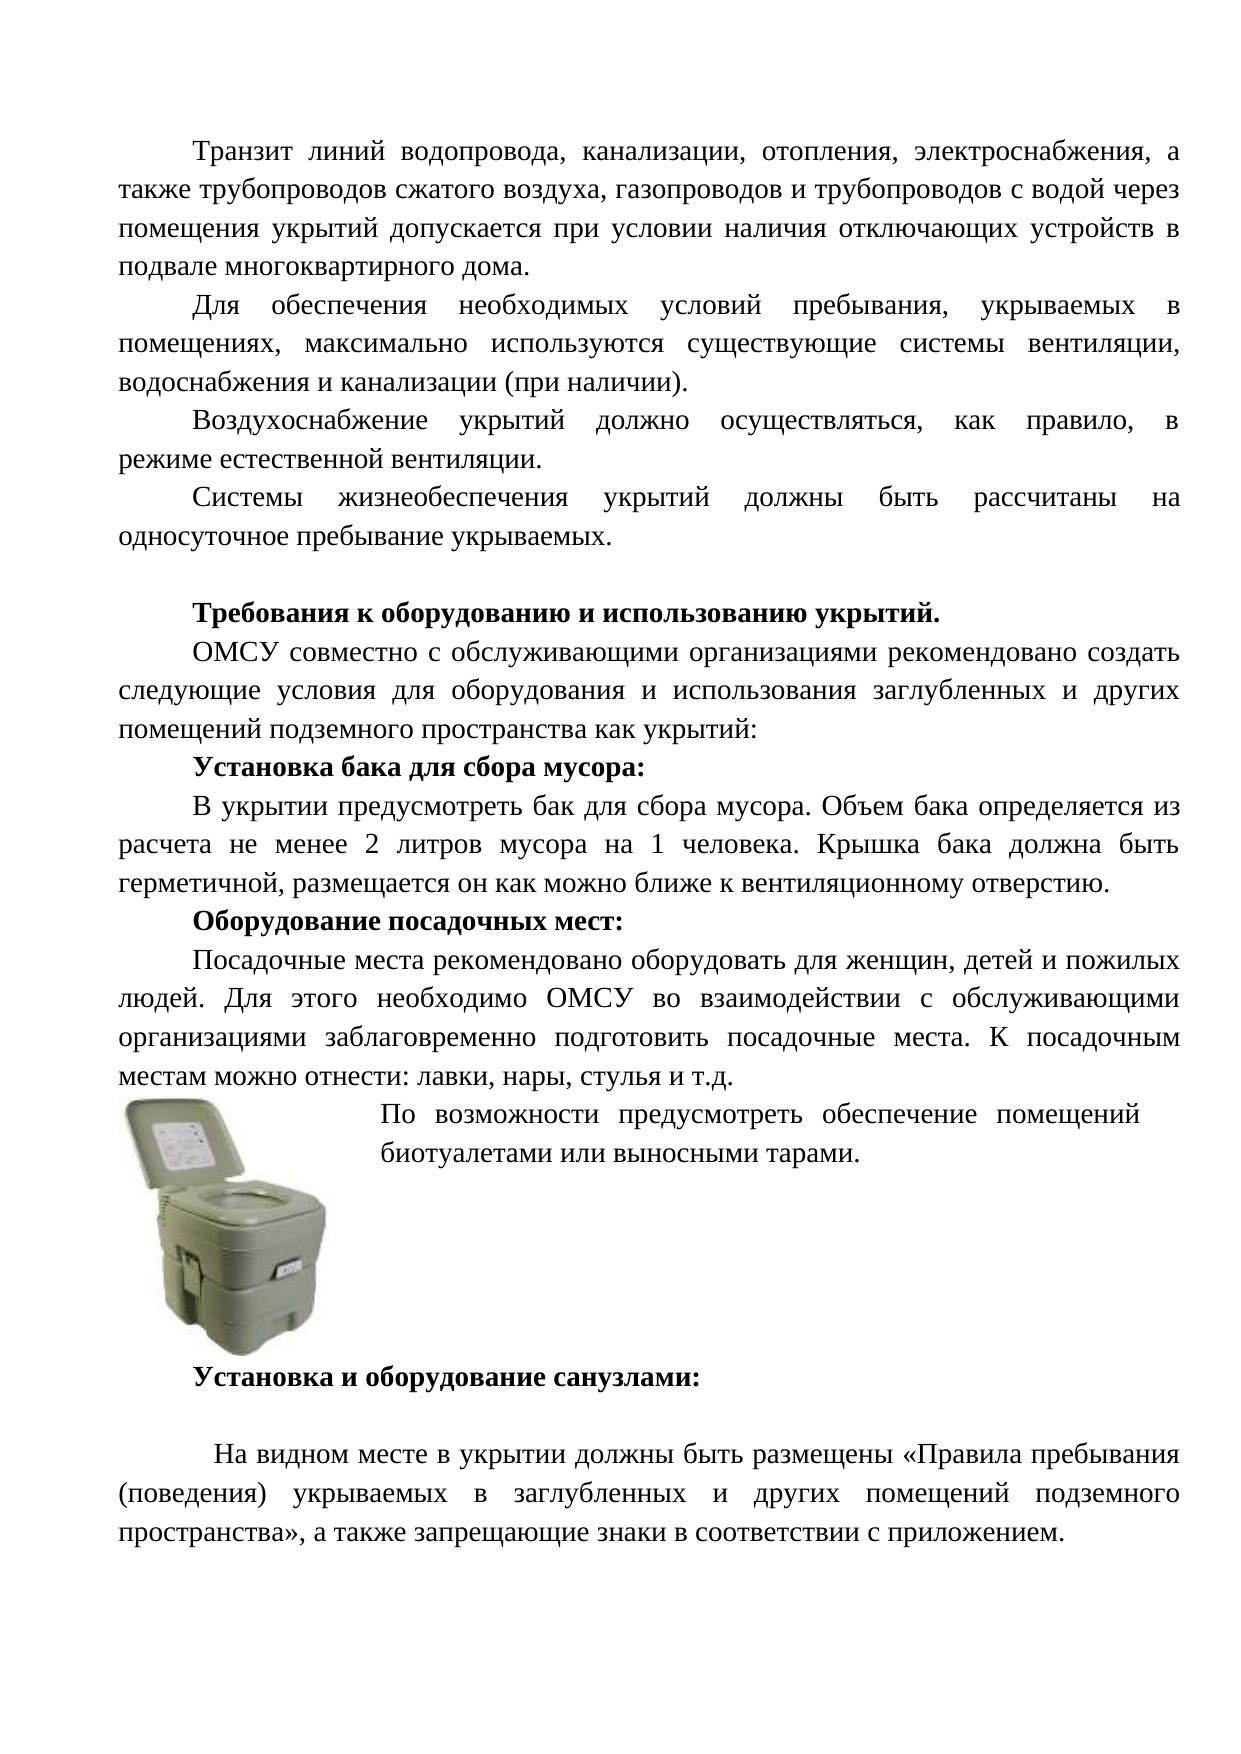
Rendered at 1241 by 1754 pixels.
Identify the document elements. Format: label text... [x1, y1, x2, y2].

text Системы жизнеобеспечения укрытий должны быть рассчитаны на односуточное пребывание укрываемых. [118, 479, 1181, 552]
text ОМСУ совместно с обслуживающими организациями рекомендовано создать следующие условия для оборудования и использования заглубленных и других помещений подземного пространства как укрытий: [118, 634, 1181, 744]
text Установка и оборудование санузлами: [118, 1359, 1181, 1393]
text Требования к оборудованию и использованию укрытий. [118, 595, 1181, 629]
text Для обеспечения необходимых условий пребывания, укрываемых в помещениях, максимально используются существующие системы вентиляции, водоснабжения и канализации (при наличии). [118, 287, 1181, 397]
text Оборудование посадочных мест: [118, 903, 1181, 937]
text Воздухоснабжение укрытий должно осуществляться, как правило, в режиме естественной вентиляции. [118, 402, 1181, 474]
table_header [107, 1096, 369, 1359]
text Транзит линий водопровода, канализации, отопления, электроснабжения, а также трубопроводов сжатого воздуха, газопроводов и трубопроводов с водой через помещения укрытий допускается при условии наличия отключающих устройств в подвале многоквартирного дома. [118, 133, 1181, 282]
text Установка бака для сбора мусора: [118, 749, 1181, 783]
text Посадочные места рекомендовано оборудовать для женщин, детей и пожилых людей. Для этого необходимо ОМСУ во взаимодействии с обслуживающими организациями заблаговременно подготовить посадочные места. К посадочным местам можно отнести: лавки, нары, стулья и т.д. [118, 942, 1181, 1091]
text На видном месте в укрытии должны быть размещены «Правила пребывания (поведения) укрываемых в заглубленных и других помещений подземного пространства», а также запрещающие знаки в соответствии с приложением. [118, 1437, 1181, 1547]
text В укрытии предусмотреть бак для сбора мусора. Объем бака определяется из расчета не менее 2 литров мусора на 1 человека. Крышка бака должна быть герметичной, размещается он как можно ближе к вентиляционному отверстию. [118, 788, 1181, 898]
table_header По возможности предусмотреть обеспечение помещений биотуалетами или выносными тарами. [369, 1096, 1152, 1359]
